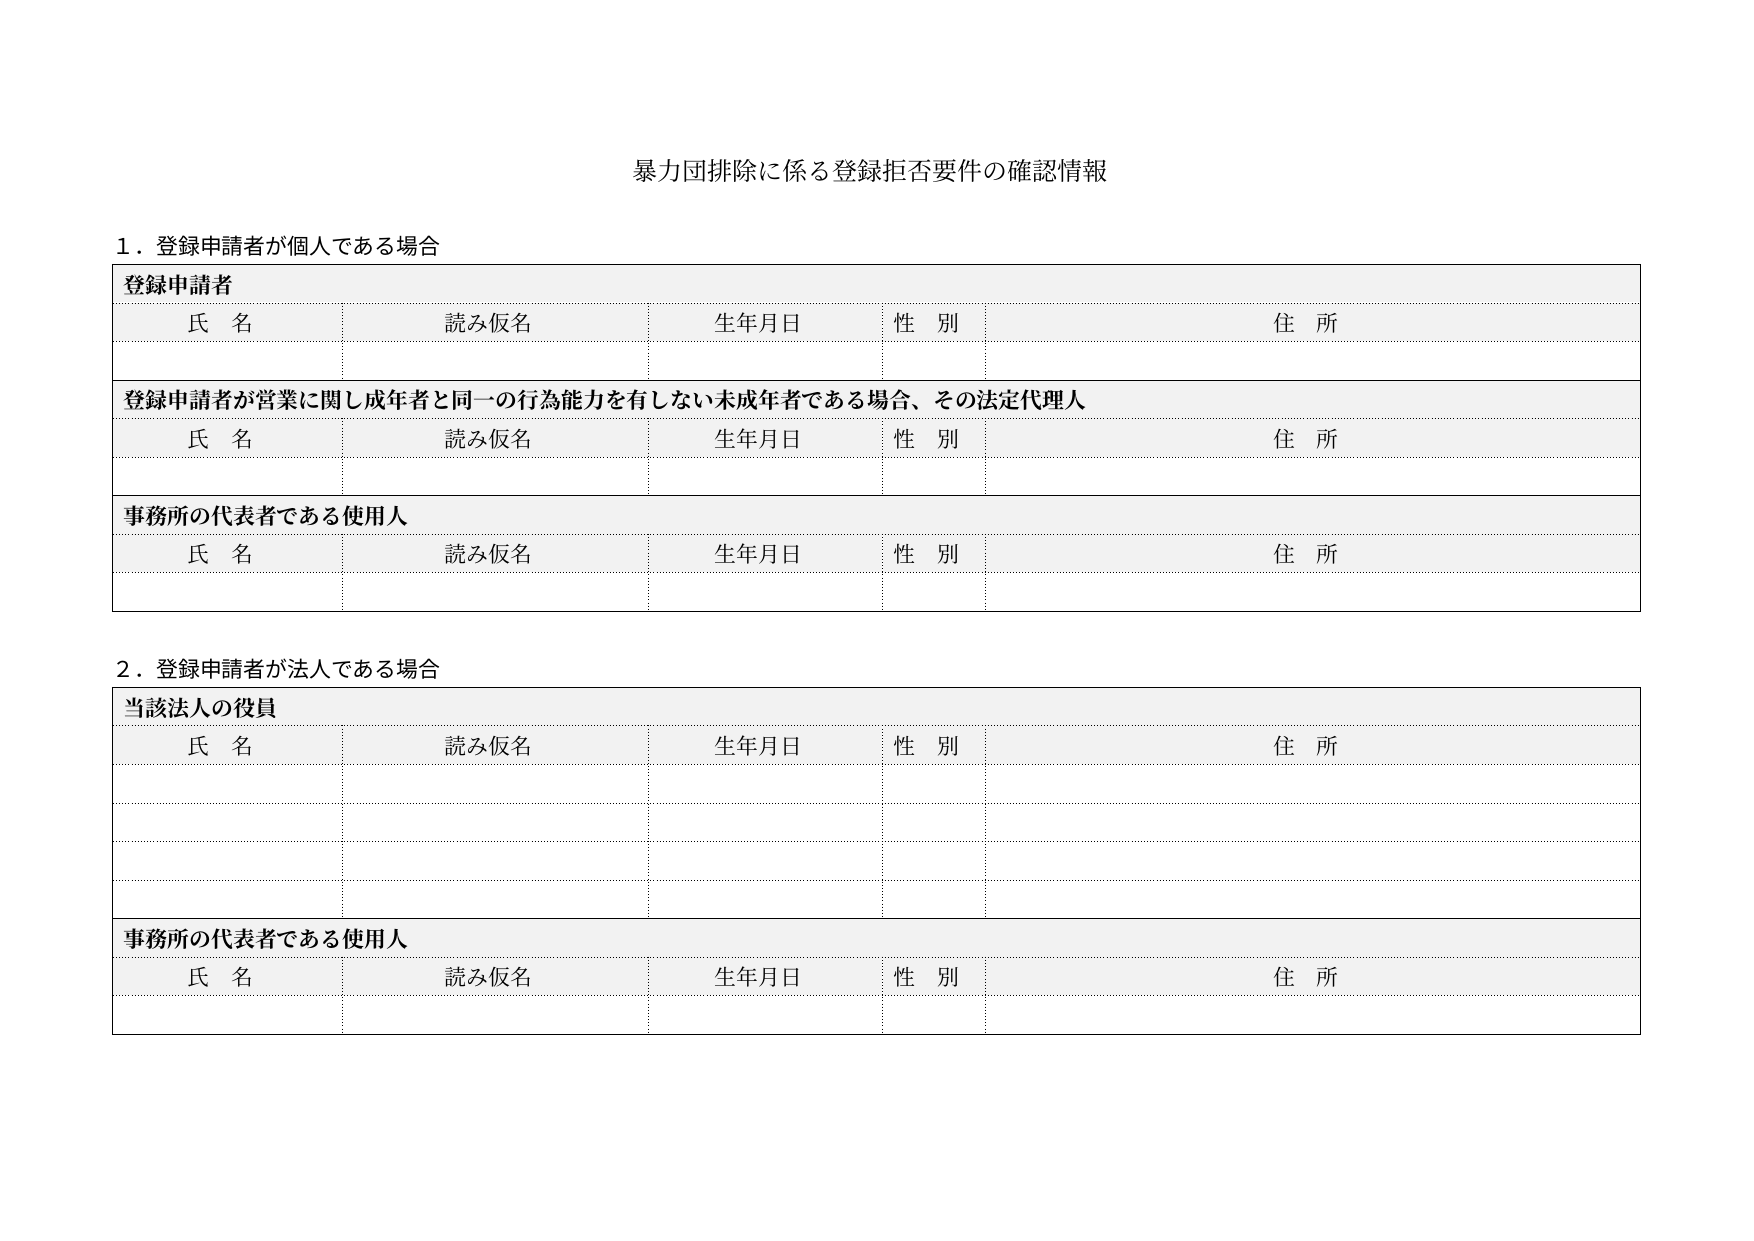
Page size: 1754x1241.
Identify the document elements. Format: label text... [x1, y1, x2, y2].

table_cell 事務所の代表者である使用人 [113, 496, 1640, 534]
table_header 登録申請者 [113, 265, 1640, 302]
table_cell [113, 880, 342, 918]
table_cell [985, 764, 1640, 802]
table_cell [342, 457, 649, 495]
table_cell [113, 841, 342, 879]
table_cell 住 所 [985, 534, 1640, 572]
table_cell 読み仮名 [342, 418, 649, 457]
table_cell [649, 880, 882, 918]
table_cell 生年月日 [649, 534, 882, 572]
table_cell [883, 841, 985, 879]
table_cell [113, 572, 342, 611]
table_cell 性 別 [883, 303, 985, 341]
table_cell 氏 名 [113, 418, 342, 457]
table_cell [113, 803, 342, 841]
table_cell 読み仮名 [342, 534, 649, 572]
table_cell [985, 803, 1640, 841]
table_header 当該法人の役員 [113, 688, 1640, 725]
table_cell 住 所 [985, 957, 1640, 995]
table_cell 生年月日 [649, 303, 882, 341]
table_cell [649, 995, 882, 1034]
text 暴力団排除に係る登録拒否要件の確認情報 [112, 151, 1627, 189]
text ２．登録申請者が法人である場合 [112, 649, 1627, 687]
table_cell 読み仮名 [342, 725, 649, 764]
table_cell 住 所 [985, 418, 1640, 457]
table_cell [985, 880, 1640, 918]
table_cell [113, 457, 342, 495]
table_cell [649, 803, 882, 841]
table_cell [342, 341, 649, 379]
table_cell 性 別 [883, 418, 985, 457]
table_cell [342, 764, 649, 802]
table_cell [342, 995, 649, 1034]
table_cell 生年月日 [649, 957, 882, 995]
table_cell [649, 341, 882, 379]
table_cell [113, 995, 342, 1034]
table_cell 性 別 [883, 725, 985, 764]
table_cell [985, 572, 1640, 611]
table_cell [883, 803, 985, 841]
table_cell [883, 457, 985, 495]
table_cell [649, 841, 882, 879]
table_cell 住 所 [985, 725, 1640, 764]
table_cell [342, 880, 649, 918]
table_cell [883, 572, 985, 611]
table_cell 性 別 [883, 957, 985, 995]
table_cell 生年月日 [649, 725, 882, 764]
table_cell [342, 841, 649, 879]
table_cell 読み仮名 [342, 303, 649, 341]
table_cell 生年月日 [649, 418, 882, 457]
table_cell 氏 名 [113, 725, 342, 764]
table_cell [113, 764, 342, 802]
table_cell [342, 572, 649, 611]
text １．登録申請者が個人である場合 [112, 226, 1627, 264]
table_cell 読み仮名 [342, 957, 649, 995]
table_cell [883, 341, 985, 379]
table_cell [985, 995, 1640, 1034]
table_cell 氏 名 [113, 534, 342, 572]
table_cell [649, 457, 882, 495]
table_cell [883, 764, 985, 802]
table_cell [883, 995, 985, 1034]
table_cell [649, 572, 882, 611]
table_cell [342, 803, 649, 841]
table_cell [985, 457, 1640, 495]
table_cell 住 所 [985, 303, 1640, 341]
table_cell [113, 341, 342, 379]
table_cell 登録申請者が営業に関し成年者と同一の行為能力を有しない未成年者である場合、その法定代理人 [113, 381, 1640, 418]
table_cell 氏 名 [113, 957, 342, 995]
table_cell 事務所の代表者である使用人 [113, 919, 1640, 957]
table_cell [883, 880, 985, 918]
table_cell 性 別 [883, 534, 985, 572]
table_cell 氏 名 [113, 303, 342, 341]
table_cell [649, 764, 882, 802]
table_cell [985, 341, 1640, 379]
table_cell [985, 841, 1640, 879]
